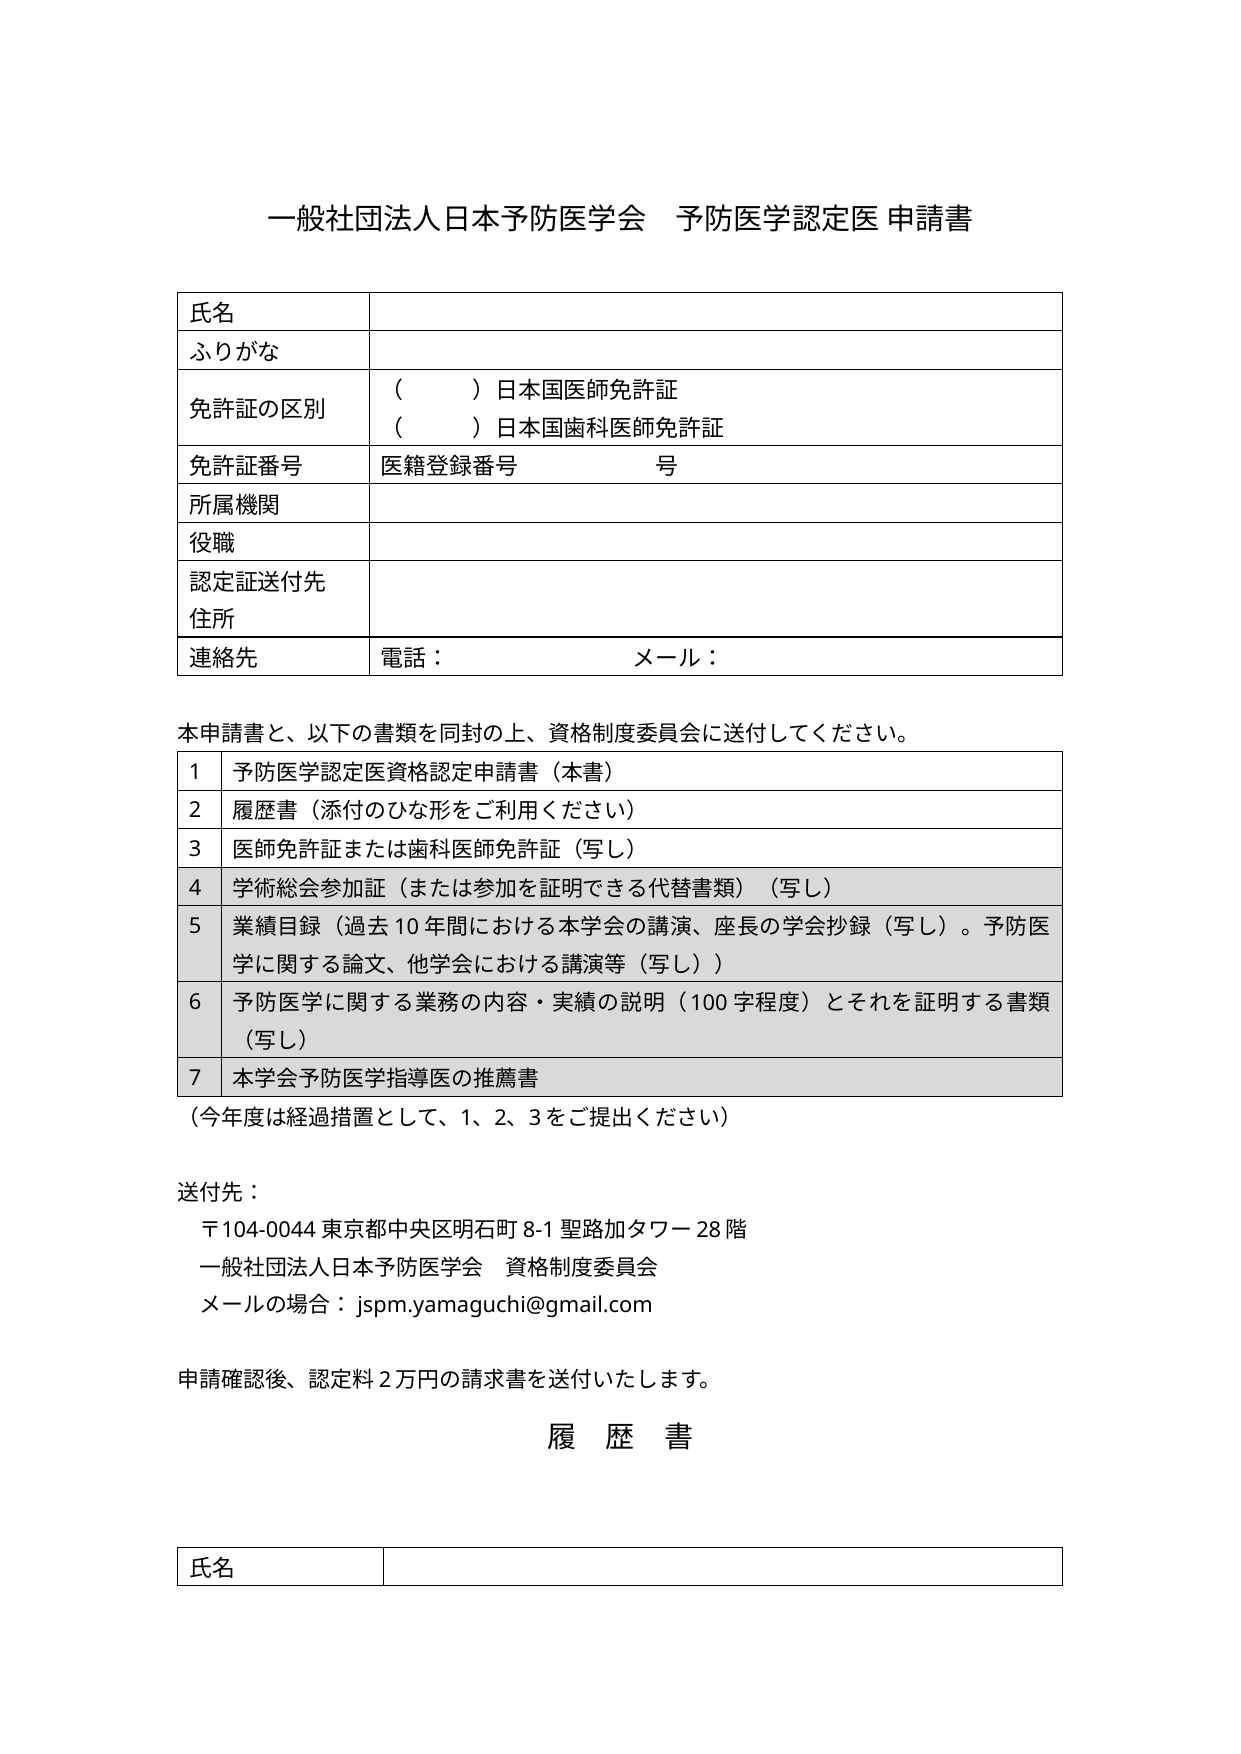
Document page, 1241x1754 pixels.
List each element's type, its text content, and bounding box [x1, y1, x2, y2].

table_cell 免許証の区別 [178, 370, 369, 445]
text 送付先： [177, 1172, 1063, 1209]
table_cell 医師免許証または歯科医師免許証（写し） [222, 829, 1062, 867]
text 一般社団法人日本予防医学会 資格制度委員会 [177, 1247, 1063, 1284]
text 申請確認後、認定料2万円の請求書を送付いたします。 [177, 1359, 1063, 1397]
table_cell [370, 331, 1062, 369]
table_cell 医籍登録番号 号 [370, 446, 1062, 483]
table_cell 2 [178, 791, 221, 828]
table_cell 3 [178, 829, 221, 867]
table_cell 7 [178, 1058, 221, 1096]
text 一般社団法人日本予防医学会 予防医学認定医 申請書 [177, 179, 1063, 254]
table_cell [370, 561, 1062, 636]
text （今年度は経過措置として、1、2、3をご提出ください） [177, 1097, 1063, 1134]
table_cell 所属機関 [178, 484, 369, 522]
table_cell （ ）日本国医師免許証 （ ）日本国歯科医師免許証 [370, 370, 1062, 445]
text メールの場合： jspm.yamaguchi@gmail.com [177, 1284, 1063, 1322]
table_cell [370, 484, 1062, 522]
text 〒104-0044 東京都中央区明石町8-1 聖路加タワー28階 [177, 1209, 1063, 1247]
table_cell 学術総会参加証（または参加を証明できる代替書類）（写し） [222, 868, 1062, 905]
table_cell 本学会予防医学指導医の推薦書 [222, 1058, 1062, 1096]
table_cell 予防医学に関する業務の内容・実績の説明（100字程度）とそれを証明する書類（写し） [222, 982, 1062, 1057]
table_header [370, 293, 1062, 330]
table_cell 5 [178, 906, 221, 981]
table_cell 4 [178, 868, 221, 905]
table_cell ふりがな [178, 331, 369, 369]
table_cell 履歴書（添付のひな形をご利用ください） [222, 791, 1062, 828]
table_cell 役職 [178, 523, 369, 560]
table_header 氏名 [178, 1548, 383, 1585]
table_cell 連絡先 [178, 638, 369, 675]
table_cell [370, 523, 1062, 560]
table_header [384, 1548, 1062, 1585]
text 本申請書と、以下の書類を同封の上、資格制度委員会に送付してください。 [177, 713, 1063, 751]
table_cell 6 [178, 982, 221, 1057]
table_header 氏名 [178, 293, 369, 330]
table_cell 免許証番号 [178, 446, 369, 483]
table_header 予防医学認定医資格認定申請書（本書） [222, 752, 1062, 789]
table_cell 認定証送付先 住所 [178, 561, 369, 636]
table_cell 電話： メール： [370, 638, 1062, 675]
table_header 1 [178, 752, 221, 789]
text 履 歴 書 [177, 1397, 1063, 1472]
table_cell 業績目録（過去10年間における本学会の講演、座長の学会抄録（写し）。予防医学に関する論文、他学会における講演等（写し）） [222, 906, 1062, 981]
